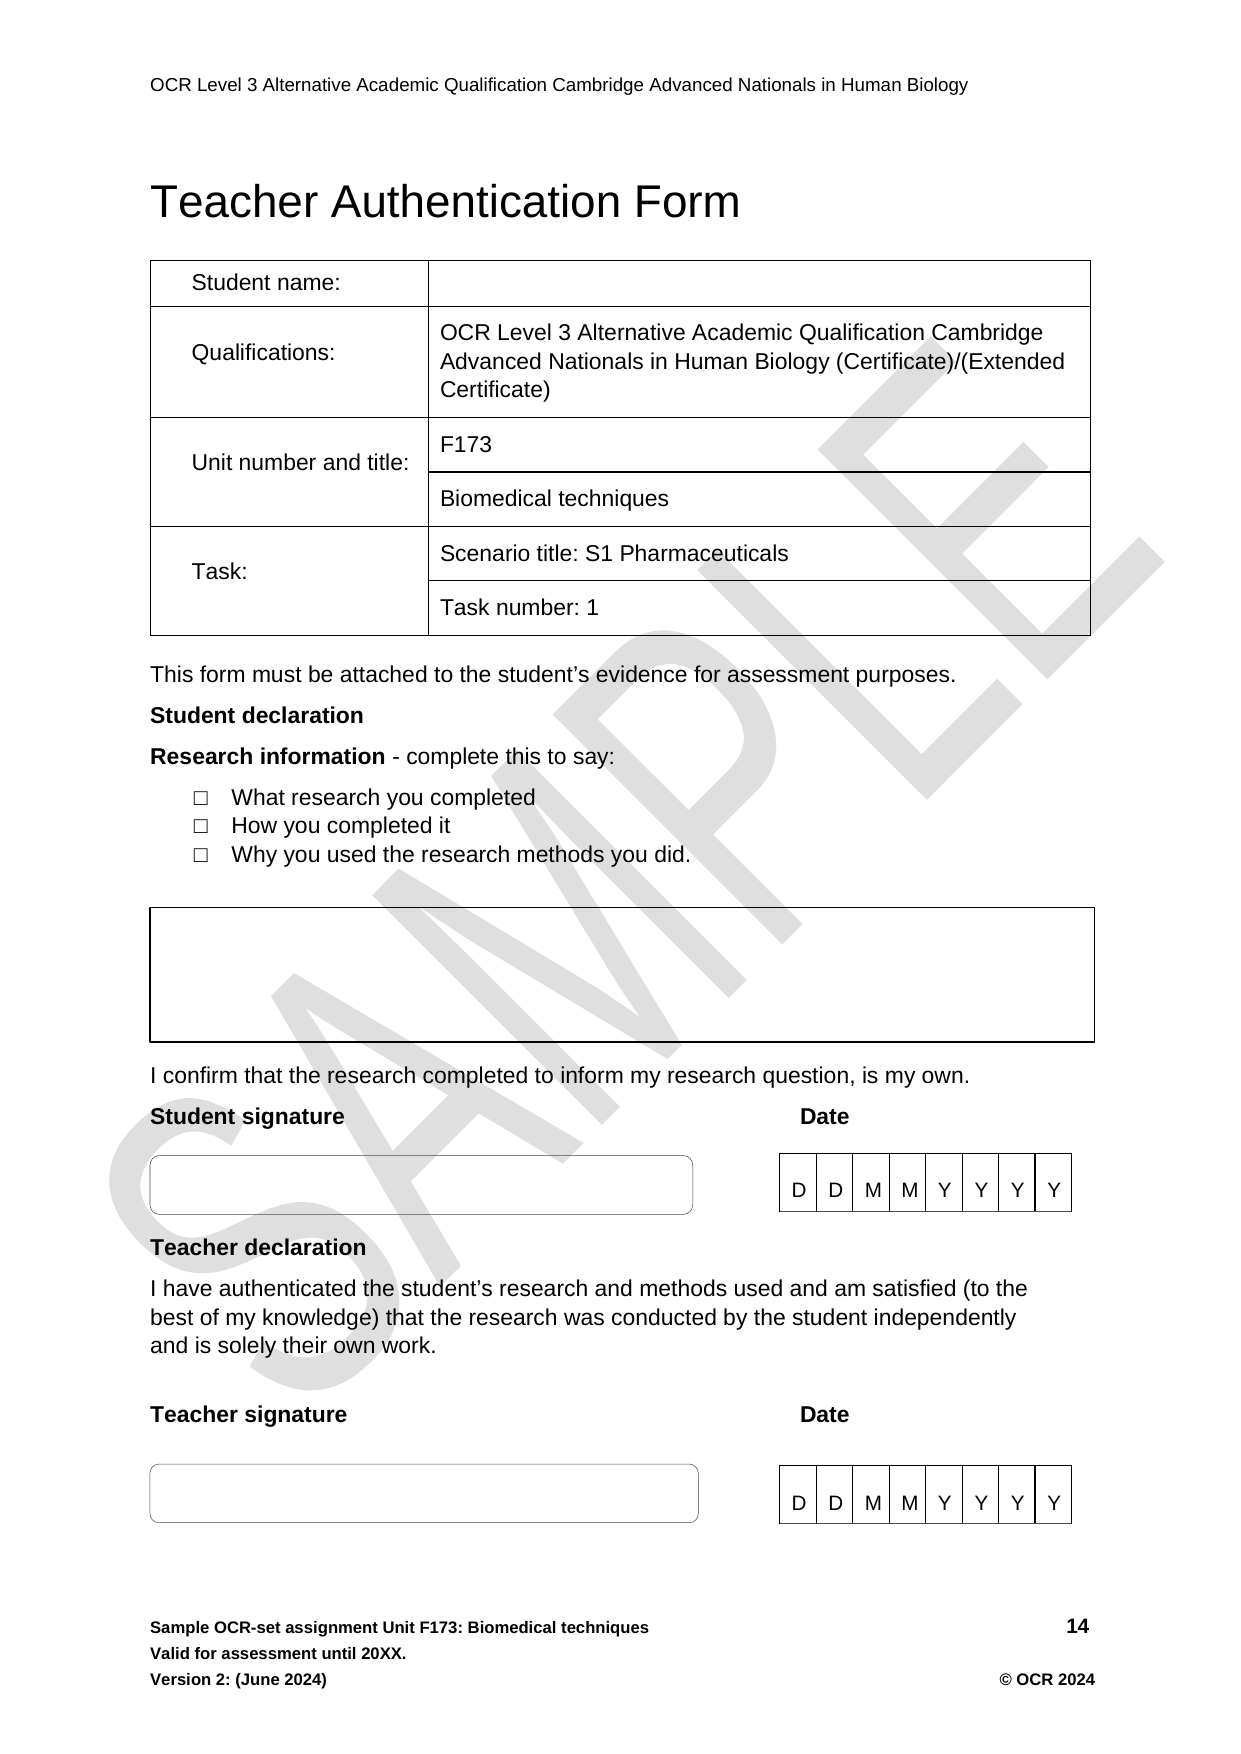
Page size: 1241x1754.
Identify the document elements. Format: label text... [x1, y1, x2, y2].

text This form must be attached to the student’s evidence for assessment purposes. [150, 661, 1090, 687]
text Research information - complete this to say: [150, 743, 1090, 769]
table_header D [780, 1466, 816, 1523]
table_header M [890, 1154, 925, 1211]
table_header Y [963, 1466, 998, 1523]
table_header Student name: [151, 261, 428, 306]
table_cell Task: [151, 527, 428, 635]
table_header D [780, 1154, 816, 1211]
table_header Y [1036, 1154, 1071, 1211]
text Student declaration [150, 702, 1090, 728]
text Teacher signature Date [150, 1401, 1060, 1428]
subtitle Teacher Authentication Form [150, 175, 1090, 228]
table_header Y [999, 1154, 1034, 1211]
table_header D [817, 1466, 852, 1523]
text I have authenticated the student’s research and methods used and am satisfied (to the best of my knowledge) that the research was conducted by the student independently and is solely their own work. [150, 1275, 1060, 1358]
list What research you completed [194, 784, 1090, 810]
table_cell Scenario title: S1 Pharmaceuticals [429, 527, 1090, 580]
table_header Y [999, 1466, 1034, 1523]
table_header [429, 261, 1090, 306]
table_cell Unit number and title: [151, 418, 428, 526]
list Why you used the research methods you did. [194, 841, 1090, 867]
table_cell OCR Level 3 Alternative Academic Qualification Cambridge Advanced Nationals in Human Biology (Certificate)/(Extended Certificate) [429, 307, 1090, 417]
list How you completed it [194, 812, 1090, 838]
table_header Y [926, 1466, 962, 1523]
table_header Y [926, 1154, 962, 1211]
table_header Y [963, 1154, 998, 1211]
table_header M [853, 1466, 889, 1523]
table_cell Qualifications: [151, 307, 428, 417]
text I confirm that the research completed to inform my research question, is my own. [150, 1062, 1090, 1088]
table_header D [817, 1154, 852, 1211]
text Student signature Date [150, 1103, 1090, 1129]
table_cell Task number: 1 [429, 581, 1090, 635]
table_cell Biomedical techniques [429, 473, 1090, 526]
table_header M [853, 1154, 889, 1211]
text Teacher declaration [150, 1234, 1090, 1260]
table_header Y [1036, 1466, 1071, 1523]
table_header M [890, 1466, 925, 1523]
table_cell F173 [429, 418, 1090, 471]
